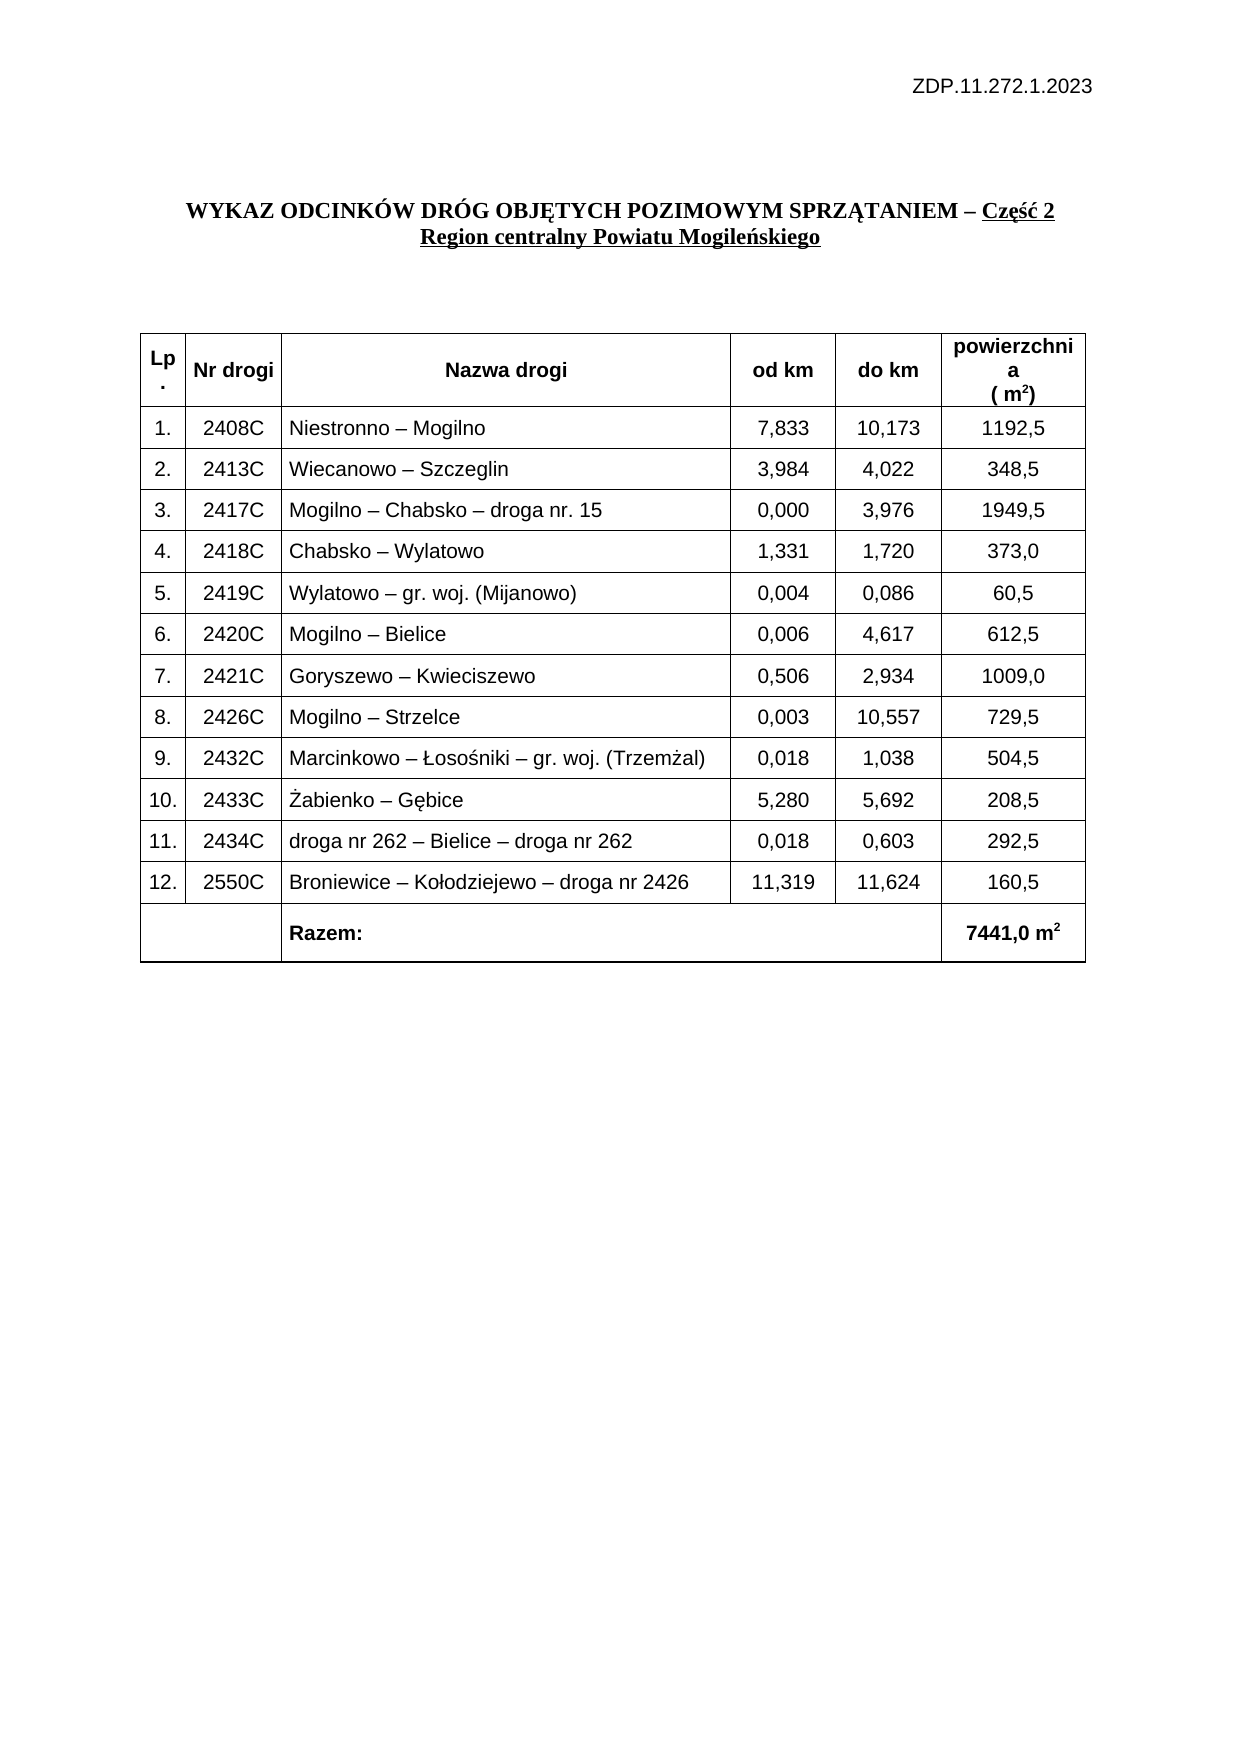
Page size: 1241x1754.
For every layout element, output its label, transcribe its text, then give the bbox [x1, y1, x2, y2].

table_cell 9. [141, 738, 185, 778]
table_cell 2434C [186, 821, 281, 861]
table_cell 11,624 [836, 862, 941, 902]
table_cell Goryszewo – Kwieciszewo [282, 655, 730, 696]
table_cell 1949,5 [942, 490, 1085, 530]
table_cell 2413C [186, 449, 281, 489]
table_cell 2418C [186, 531, 281, 572]
table_cell droga nr 262 – Bielice – droga nr 262 [282, 821, 730, 861]
table_cell Żabienko – Gębice [282, 779, 730, 820]
table_cell 7441,0 m2 [942, 904, 1085, 961]
table_cell 0,018 [731, 738, 835, 778]
table_cell 612,5 [942, 614, 1085, 654]
table_cell 5,692 [836, 779, 941, 820]
table_cell Razem: [282, 904, 941, 961]
table_cell 0,003 [731, 697, 835, 737]
table_cell 5,280 [731, 779, 835, 820]
table_cell 4,617 [836, 614, 941, 654]
table_cell Mogilno – Bielice [282, 614, 730, 654]
table_cell 60,5 [942, 573, 1085, 613]
table_cell 2408C [186, 407, 281, 447]
table_cell Wiecanowo – Szczeglin [282, 449, 730, 489]
table_cell 0,603 [836, 821, 941, 861]
table_cell 2421C [186, 655, 281, 696]
table_cell 4,022 [836, 449, 941, 489]
table_header powierzchnia ( m2) [942, 334, 1085, 406]
table_cell 8. [141, 697, 185, 737]
table_cell 3. [141, 490, 185, 530]
table_cell 1,720 [836, 531, 941, 572]
table_header od km [731, 334, 835, 406]
table_cell 1. [141, 407, 185, 447]
table_cell 2426C [186, 697, 281, 737]
table_cell 0,006 [731, 614, 835, 654]
table_header Lp. [141, 334, 185, 406]
table_cell 10,557 [836, 697, 941, 737]
table_cell 2432C [186, 738, 281, 778]
table_cell 504,5 [942, 738, 1085, 778]
table_cell 2550C [186, 862, 281, 902]
table_cell 0,018 [731, 821, 835, 861]
table_cell 208,5 [942, 779, 1085, 820]
table_cell 373,0 [942, 531, 1085, 572]
table_cell Broniewice – Kołodziejewo – droga nr 2426 [282, 862, 730, 902]
table_cell 11,319 [731, 862, 835, 902]
table_cell 1192,5 [942, 407, 1085, 447]
table_cell 12. [141, 862, 185, 902]
table_cell 11. [141, 821, 185, 861]
table_cell 348,5 [942, 449, 1085, 489]
table_cell Chabsko – Wylatowo [282, 531, 730, 572]
table_cell 0,004 [731, 573, 835, 613]
table_cell 7. [141, 655, 185, 696]
table_cell 2419C [186, 573, 281, 613]
table_cell 3,976 [836, 490, 941, 530]
table_cell 6. [141, 614, 185, 654]
table_cell Niestronno – Mogilno [282, 407, 730, 447]
table_cell Mogilno – Strzelce [282, 697, 730, 737]
table_cell 1,331 [731, 531, 835, 572]
table_cell 729,5 [942, 697, 1085, 737]
table_cell 4. [141, 531, 185, 572]
table_cell 5. [141, 573, 185, 613]
table_header Nazwa drogi [282, 334, 730, 406]
table_cell 0,000 [731, 490, 835, 530]
table_cell 7,833 [731, 407, 835, 447]
table_header do km [836, 334, 941, 406]
table_cell 160,5 [942, 862, 1085, 902]
table_cell 0,086 [836, 573, 941, 613]
table_cell 2420C [186, 614, 281, 654]
table_cell 2. [141, 449, 185, 489]
table_cell Mogilno – Chabsko – droga nr. 15 [282, 490, 730, 530]
table_cell Marcinkowo – Łosośniki – gr. woj. (Trzemżal) [282, 738, 730, 778]
text Region centralny Powiatu Mogileńskiego [148, 223, 1093, 249]
table_cell 10,173 [836, 407, 941, 447]
table_cell 2,934 [836, 655, 941, 696]
table_cell 10. [141, 779, 185, 820]
table_cell 2433C [186, 779, 281, 820]
table_header Nr drogi [186, 334, 281, 406]
table_cell 1009,0 [942, 655, 1085, 696]
table_cell 0,506 [731, 655, 835, 696]
table_cell 292,5 [942, 821, 1085, 861]
table_cell Wylatowo – gr. woj. (Mijanowo) [282, 573, 730, 613]
table_cell 2417C [186, 490, 281, 530]
table_cell 3,984 [731, 449, 835, 489]
table_cell 1,038 [836, 738, 941, 778]
text WYKAZ ODCINKÓW DRÓG OBJĘTYCH POZIMOWYM SPRZĄTANIEM – Część 2 [148, 197, 1093, 223]
table_cell [141, 904, 281, 961]
